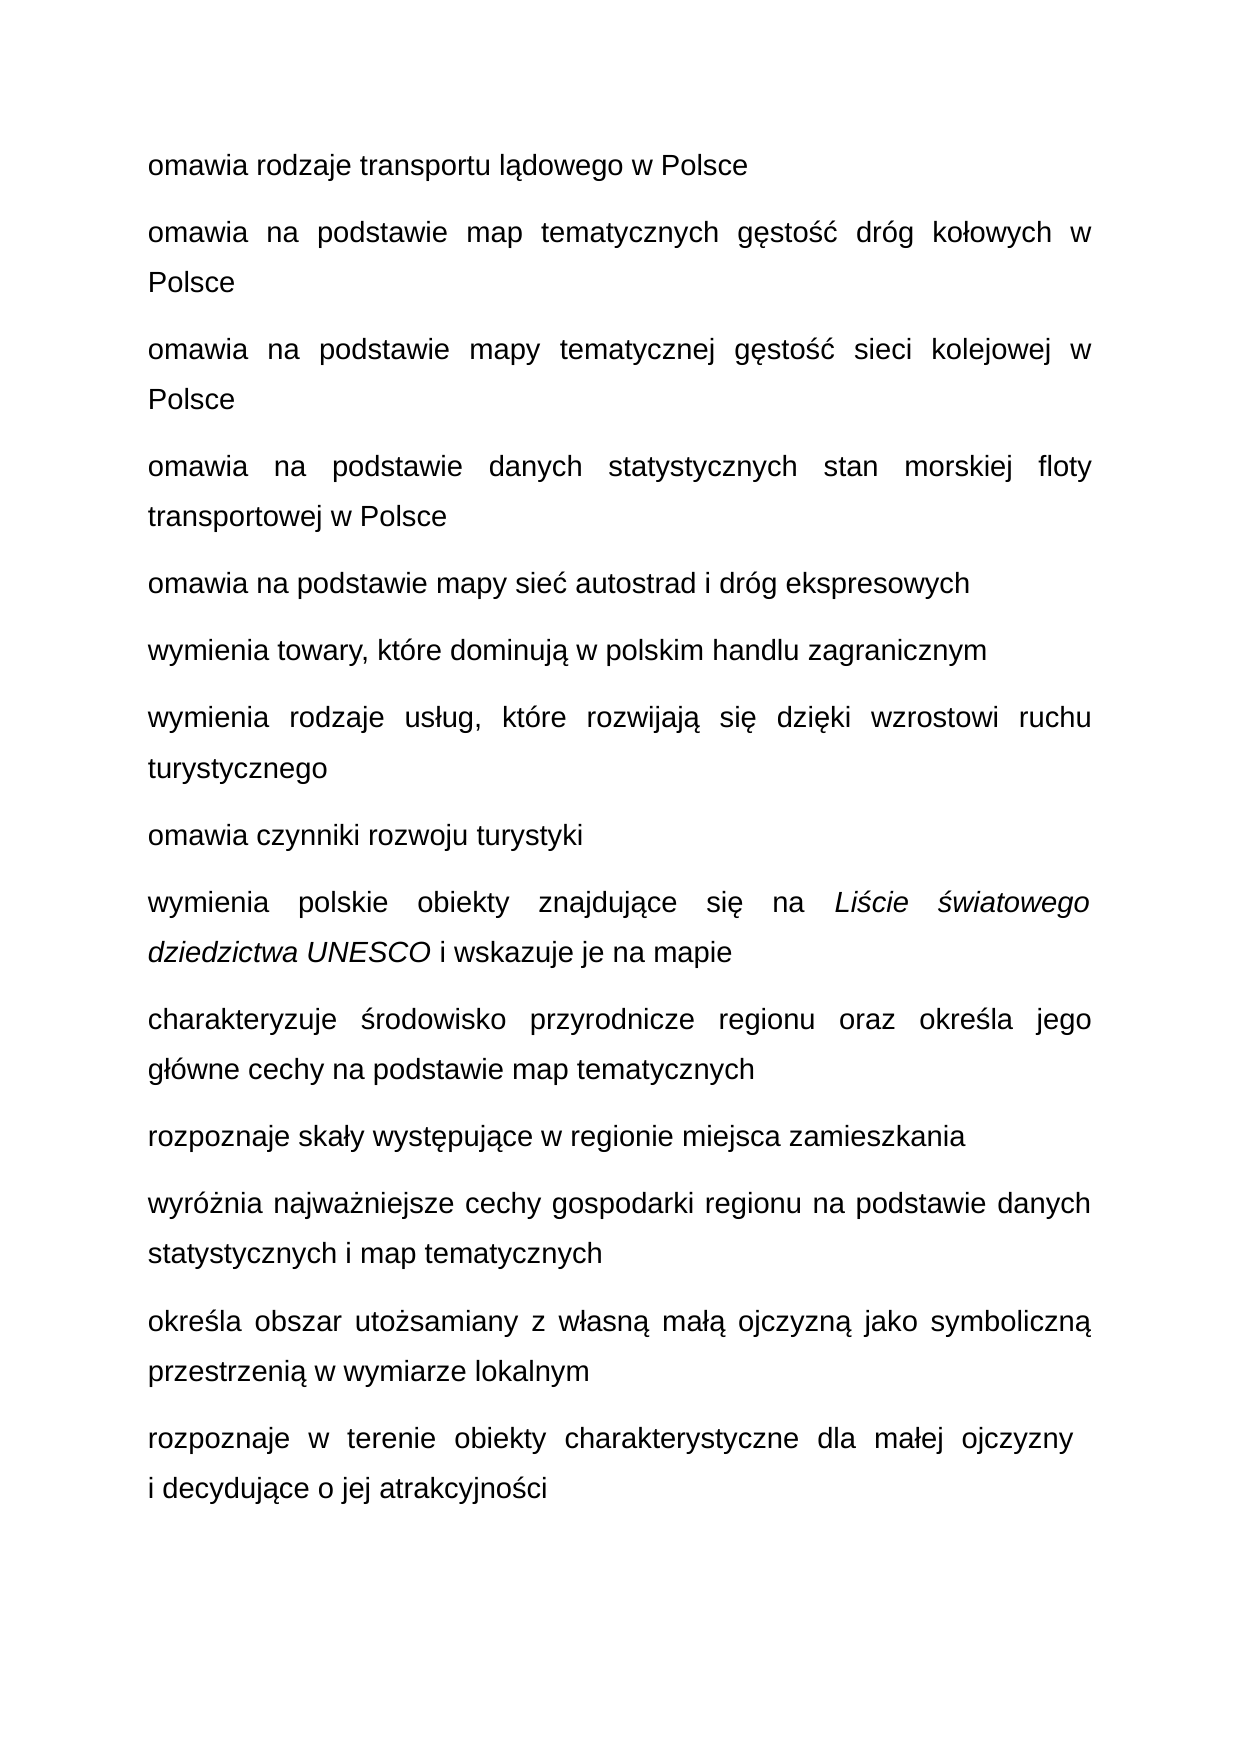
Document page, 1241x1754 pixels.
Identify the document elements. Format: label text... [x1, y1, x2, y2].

text określa obszar utożsamiany z własną małą ojczyzną jako symboliczną przestrzenią w wymiarze lokalnym [148, 1303, 1093, 1387]
text wyróżnia najważniejsze cechy gospodarki regionu na podstawie danych statystycznych i map tematycznych [148, 1186, 1093, 1270]
text omawia na podstawie mapy sieć autostrad i dróg ekspresowych [148, 566, 1093, 600]
text wymienia rodzaje usług, które rozwijają się dzięki wzrostowi ruchu turystycznego [148, 700, 1093, 784]
text omawia na podstawie mapy tematycznej gęstość sieci kolejowej w Polsce [148, 332, 1093, 416]
text wymienia towary, które dominują w polskim handlu zagranicznym [148, 633, 1093, 667]
text rozpoznaje skały występujące w regionie miejsca zamieszkania [148, 1119, 1093, 1153]
text omawia czynniki rozwoju turystyki [148, 818, 1093, 851]
text charakteryzuje środowisko przyrodnicze regionu oraz określa jego główne cechy na podstawie map tematycznych [148, 1002, 1093, 1086]
text omawia na podstawie map tematycznych gęstość dróg kołowych w Polsce [148, 214, 1093, 298]
text rozpoznaje w terenie obiekty charakterystyczne dla małej ojczyzny i decydujące o jej atrakcyjności [148, 1421, 1093, 1505]
text omawia na podstawie danych statystycznych stan morskiej floty transportowej w Polsce [148, 449, 1093, 533]
text omawia rodzaje transportu lądowego w Polsce [148, 148, 1093, 181]
text wymienia polskie obiekty znajdujące się na Liście światowego dziedzictwa UNESCO i wskazuje je na mapie [148, 885, 1093, 968]
